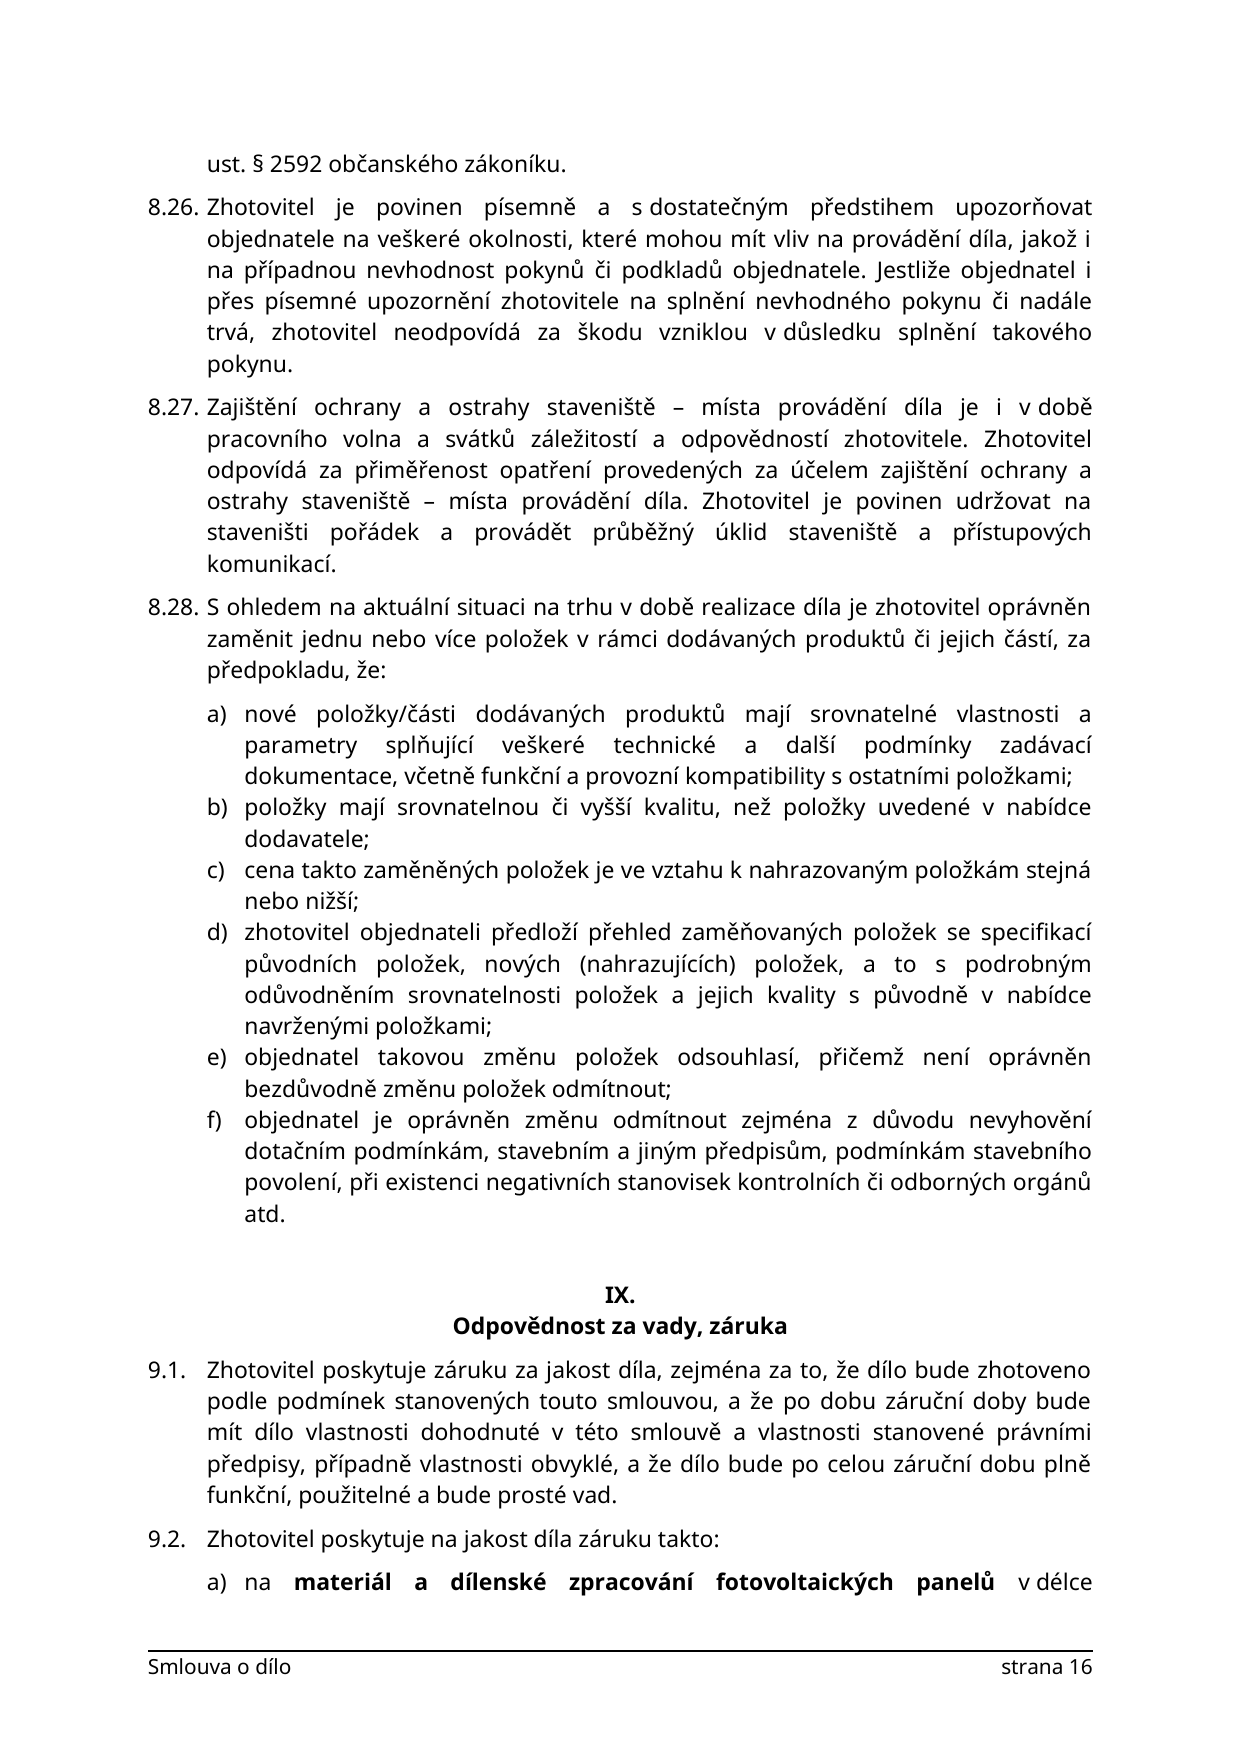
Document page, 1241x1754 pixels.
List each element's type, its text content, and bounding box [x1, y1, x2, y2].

list Zajištění ochrany a ostrahy staveniště – místa provádění díla je i v době pracovního volna a svátků záležitostí a odpovědností zhotovitele. Zhotovitel odpovídá za přiměřenost opatření provedených za účelem zajištění ochrany a ostrahy staveniště – místa provádění díla. Zhotovitel je povinen udržovat na staveništi pořádek a provádět průběžný úklid staveniště a přístupových komunikací. [148, 391, 1093, 579]
list položky mají srovnatelnou či vyšší kvalitu, než položky uvedené v nabídce dodavatele; [207, 791, 1093, 854]
text Odpovědnost za vady, záruka [148, 1310, 1093, 1341]
list S ohledem na aktuální situaci na trhu v době realizace díla je zhotovitel oprávněn zaměnit jednu nebo více položek v rámci dodávaných produktů či jejich částí, za předpokladu, že: [148, 591, 1093, 685]
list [148, 148, 1093, 179]
list nové položky/části dodávaných produktů mají srovnatelné vlastnosti a parametry splňující veškeré technické a další podmínky zadávací dokumentace, včetně funkční a provozní kompatibility s ostatními položkami; [207, 698, 1093, 791]
list objednatel takovou změnu položek odsouhlasí, přičemž není oprávněn bezdůvodně změnu položek odmítnout; [207, 1041, 1093, 1104]
list Zhotovitel je povinen písemně a s dostatečným předstihem upozorňovat objednatele na veškeré okolnosti, které mohou mít vliv na provádění díla, jakož i na případnou nevhodnost pokynů či podkladů objednatele. Jestliže objednatel i přes písemné upozornění zhotovitele na splnění nevhodného pokynu či nadále trvá, zhotovitel neodpovídá za škodu vzniklou v důsledku splnění takového pokynu. [148, 191, 1093, 379]
list Zhotovitel poskytuje záruku za jakost díla, zejména za to, že dílo bude zhotoveno podle podmínek stanovených touto smlouvou, a že po dobu záruční doby bude mít dílo vlastnosti dohodnuté v této smlouvě a vlastnosti stanovené právními předpisy, případně vlastnosti obvyklé, a že dílo bude po celou záruční dobu plně funkční, použitelné a bude prosté vad. [148, 1354, 1093, 1510]
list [207, 1566, 1093, 1598]
list objednatel je oprávněn změnu odmítnout zejména z důvodu nevyhovění dotačním podmínkám, stavebním a jiným předpisům, podmínkám stavebního povolení, při existenci negativních stanovisek kontrolních či odborných orgánů atd. [207, 1104, 1093, 1229]
list zhotovitel objednateli předloží přehled zaměňovaných položek se specifikací původních položek, nových (nahrazujících) položek, a to s podrobným odůvodněním srovnatelnosti položek a jejich kvality s původně v nabídce navrženými položkami; [207, 916, 1093, 1041]
list Zhotovitel poskytuje na jakost díla záruku takto: [148, 1523, 1093, 1554]
list cena takto zaměněných položek je ve vztahu k nahrazovaným položkám stejná nebo nižší; [207, 854, 1093, 916]
text IX. [148, 1279, 1093, 1310]
